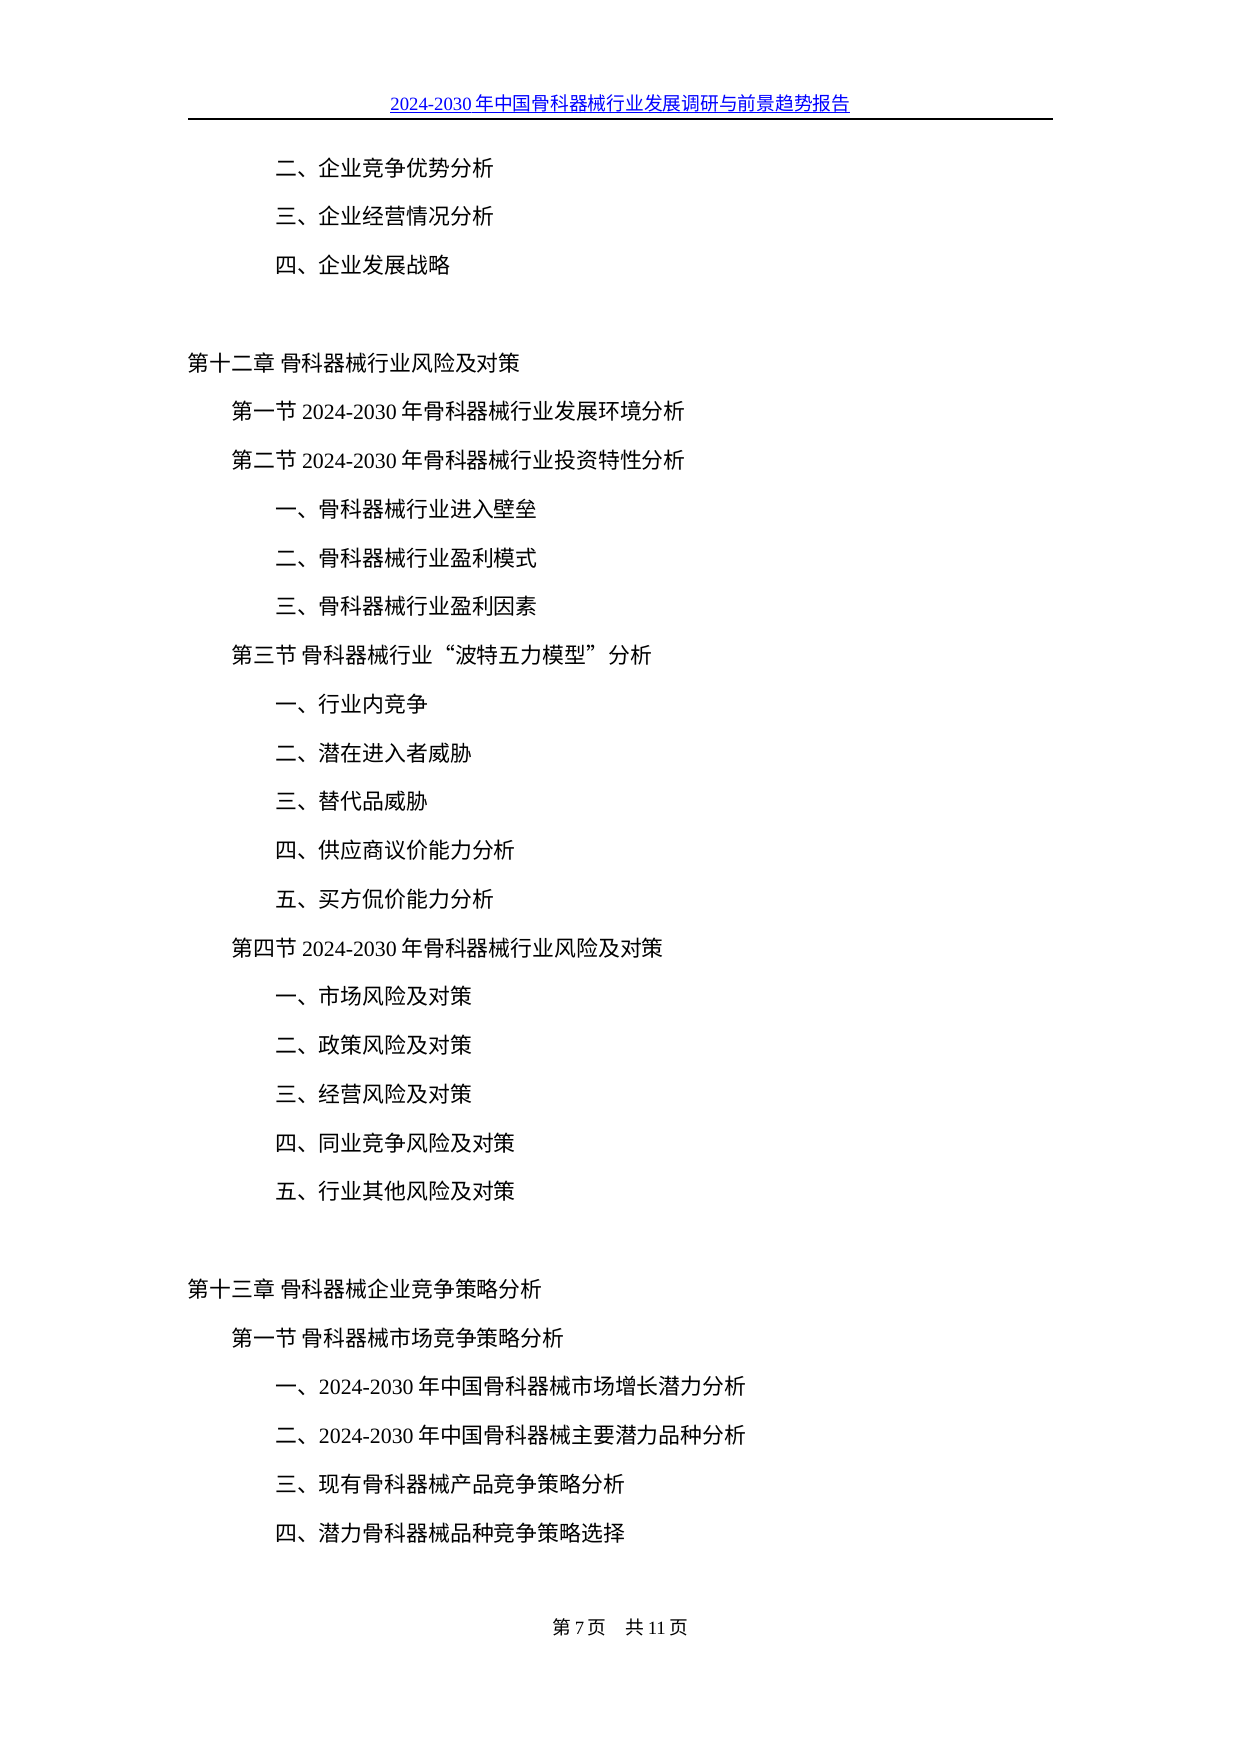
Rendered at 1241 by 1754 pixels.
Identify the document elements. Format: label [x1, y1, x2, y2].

text [187, 150, 1053, 1548]
